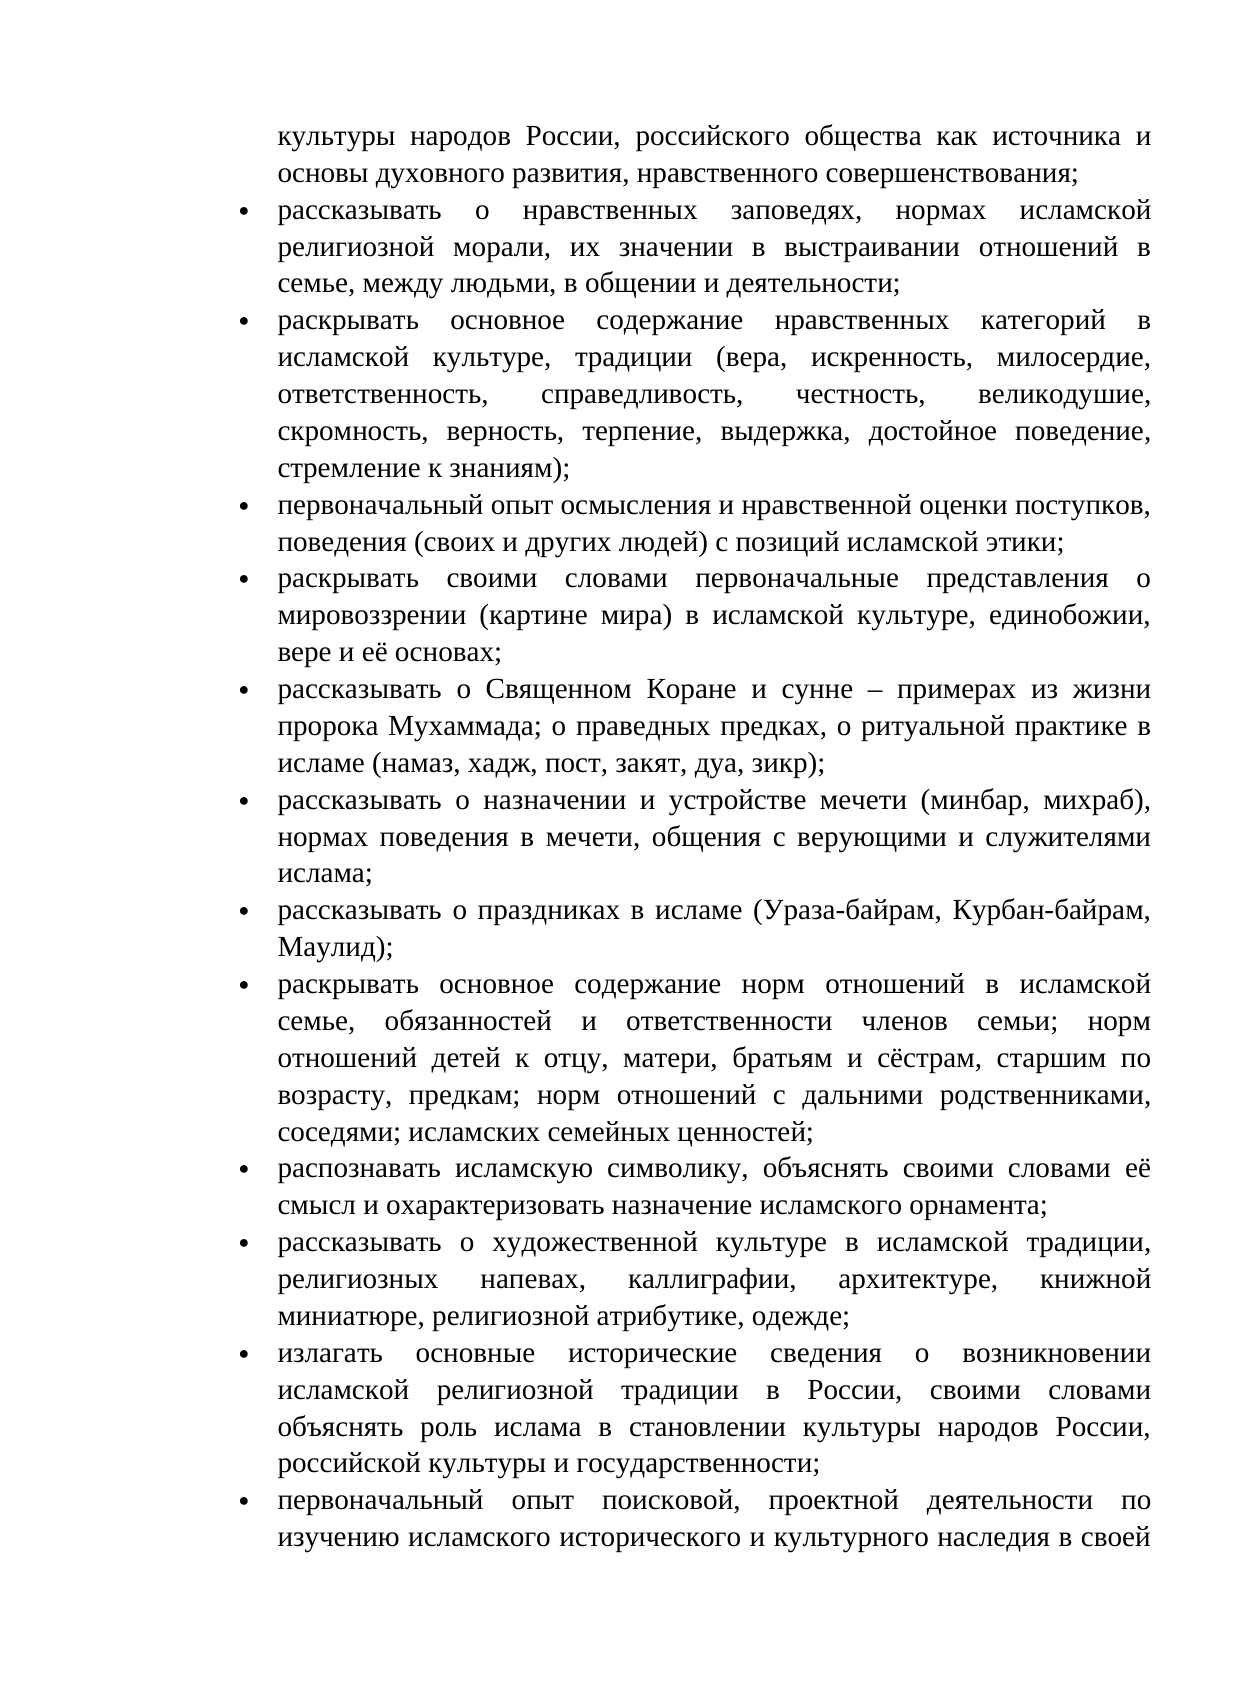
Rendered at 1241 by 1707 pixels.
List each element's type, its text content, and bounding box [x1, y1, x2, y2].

list рассказывать о Священном Коране и сунне – примерах из жизни пророка Мухаммада; о праведных предках, о ритуальной практике в исламе (намаз, хадж, пост, закят, дуа, зикр); [240, 671, 1152, 778]
list распознавать исламскую символику, объяснять своими словами её смысл и охарактеризовать назначение исламского орнамента; [240, 1151, 1152, 1221]
list раскрывать своими словами первоначальные представления о мировоззрении (картине мира) в исламской культуре, единобожии, вере и её основах; [240, 561, 1152, 668]
list рассказывать о назначении и устройстве мечети (минбар, михраб), нормах поведения в мечети, общения с верующими и служителями ислама; [240, 782, 1152, 889]
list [240, 118, 1152, 188]
list рассказывать о нравственных заповедях, нормах исламской религиозной морали, их значении в выстраивании отношений в семье, между людьми, в общении и деятельности; [240, 192, 1152, 299]
list первоначальный опыт осмысления и нравственной оценки поступков, поведения (своих и других людей) с позиций исламской этики; [240, 487, 1152, 557]
list рассказывать о праздниках в исламе (Ураза-байрам, Курбан-байрам, Маулид); [240, 892, 1152, 963]
list раскрывать основное содержание нравственных категорий в исламской культуре, традиции (вера, искренность, милосердие, ответственность, справедливость, честность, великодушие, скромность, верность, терпение, выдержка, достойное поведение, стремление к знаниям); [240, 302, 1152, 483]
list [240, 1482, 1152, 1553]
list рассказывать о художественной культуре в исламской традиции, религиозных напевах, каллиграфии, архитектуре, книжной миниатюре, религиозной атрибутике, одежде; [240, 1224, 1152, 1332]
list раскрывать основное содержание норм отношений в исламской семье, обязанностей и ответственности членов семьи; норм отношений детей к отцу, матери, братьям и сёстрам, старшим по возрасту, предкам; норм отношений с дальними родственниками, соседями; исламских семейных ценностей; [240, 966, 1152, 1147]
list излагать основные исторические сведения о возникновении исламской религиозной традиции в России, своими словами объяснять роль ислама в становлении культуры народов России, российской культуры и государственности; [240, 1335, 1152, 1479]
